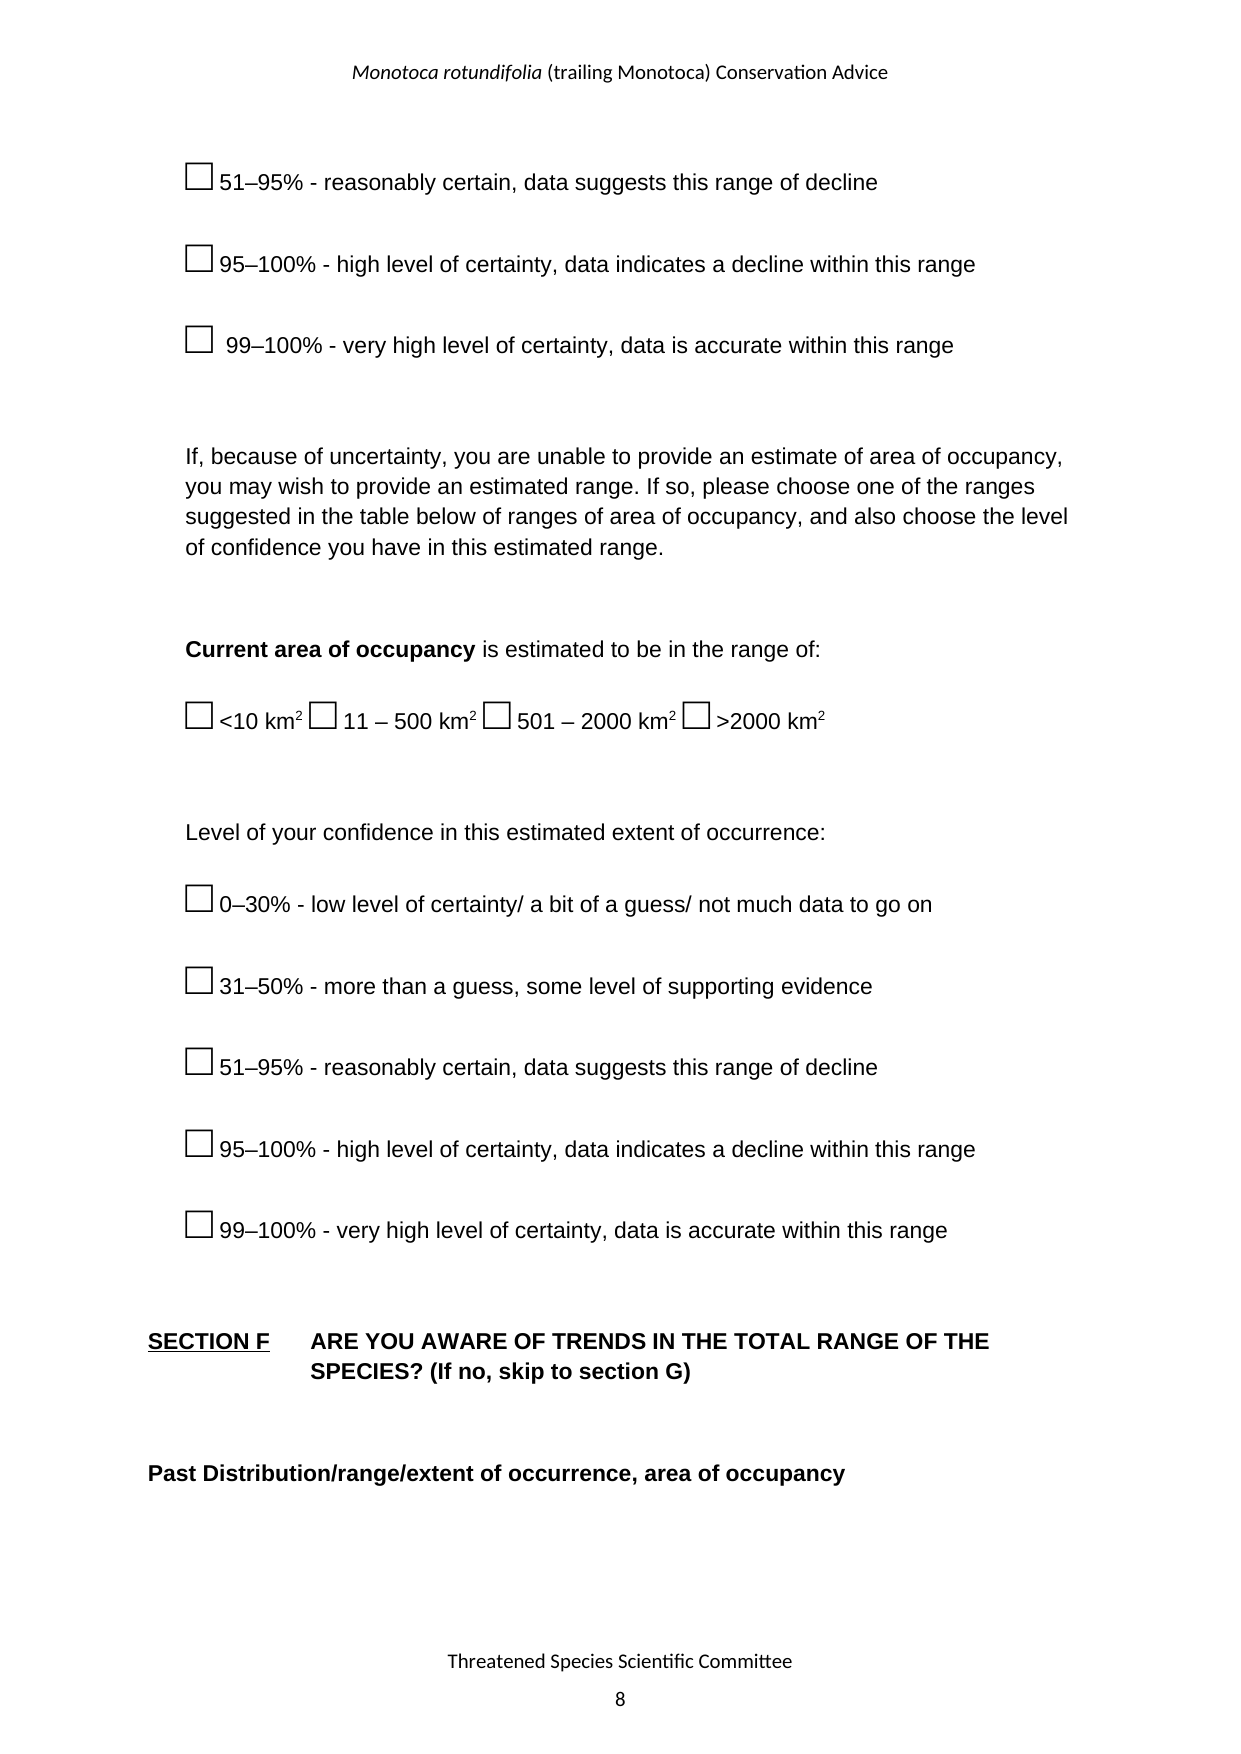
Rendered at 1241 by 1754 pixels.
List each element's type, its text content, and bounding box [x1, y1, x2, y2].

text Current area of occupancy is estimated to be in the range of: [185, 636, 1092, 662]
text Past Distribution/range/extent of occurrence, area of occupancy [148, 1460, 1092, 1486]
text Level of your confidence in this estimated extent of occurrence: [185, 819, 1092, 845]
text □ 51–95% - reasonably certain, data suggests this range of decline [185, 1033, 1092, 1085]
text □ 51–95% - reasonably certain, data suggests this range of decline [148, 148, 1092, 200]
text □ 99–100% - very high level of certainty, data is accurate within this range [148, 310, 1092, 363]
text □ 0–30% - low level of certainty/ a bit of a guess/ not much data to go on [185, 870, 1092, 923]
text SECTION F ARE YOU AWARE OF TRENDS IN THE TOTAL RANGE OF THE SPECIES? (If no, skip to section G) [148, 1328, 1092, 1384]
text □ <10 km2 □ 11 – 500 km2 □ 501 – 2000 km2 □ >2000 km2 [185, 687, 1092, 739]
text If, because of uncertainty, you are unable to provide an estimate of area of occupancy, you may wish to provide an estimated range. If so, please choose one of the ranges suggested in the table below of ranges of area of occupancy, and also choose the level of confidence you have in this estimated range. [185, 443, 1092, 560]
text □ 31–50% - more than a guess, some level of supporting evidence [185, 951, 1092, 1004]
text □ 95–100% - high level of certainty, data indicates a decline within this range [185, 1114, 1092, 1167]
text □ 95–100% - high level of certainty, data indicates a decline within this range [148, 229, 1092, 282]
text □ 99–100% - very high level of certainty, data is accurate within this range [185, 1195, 1092, 1248]
